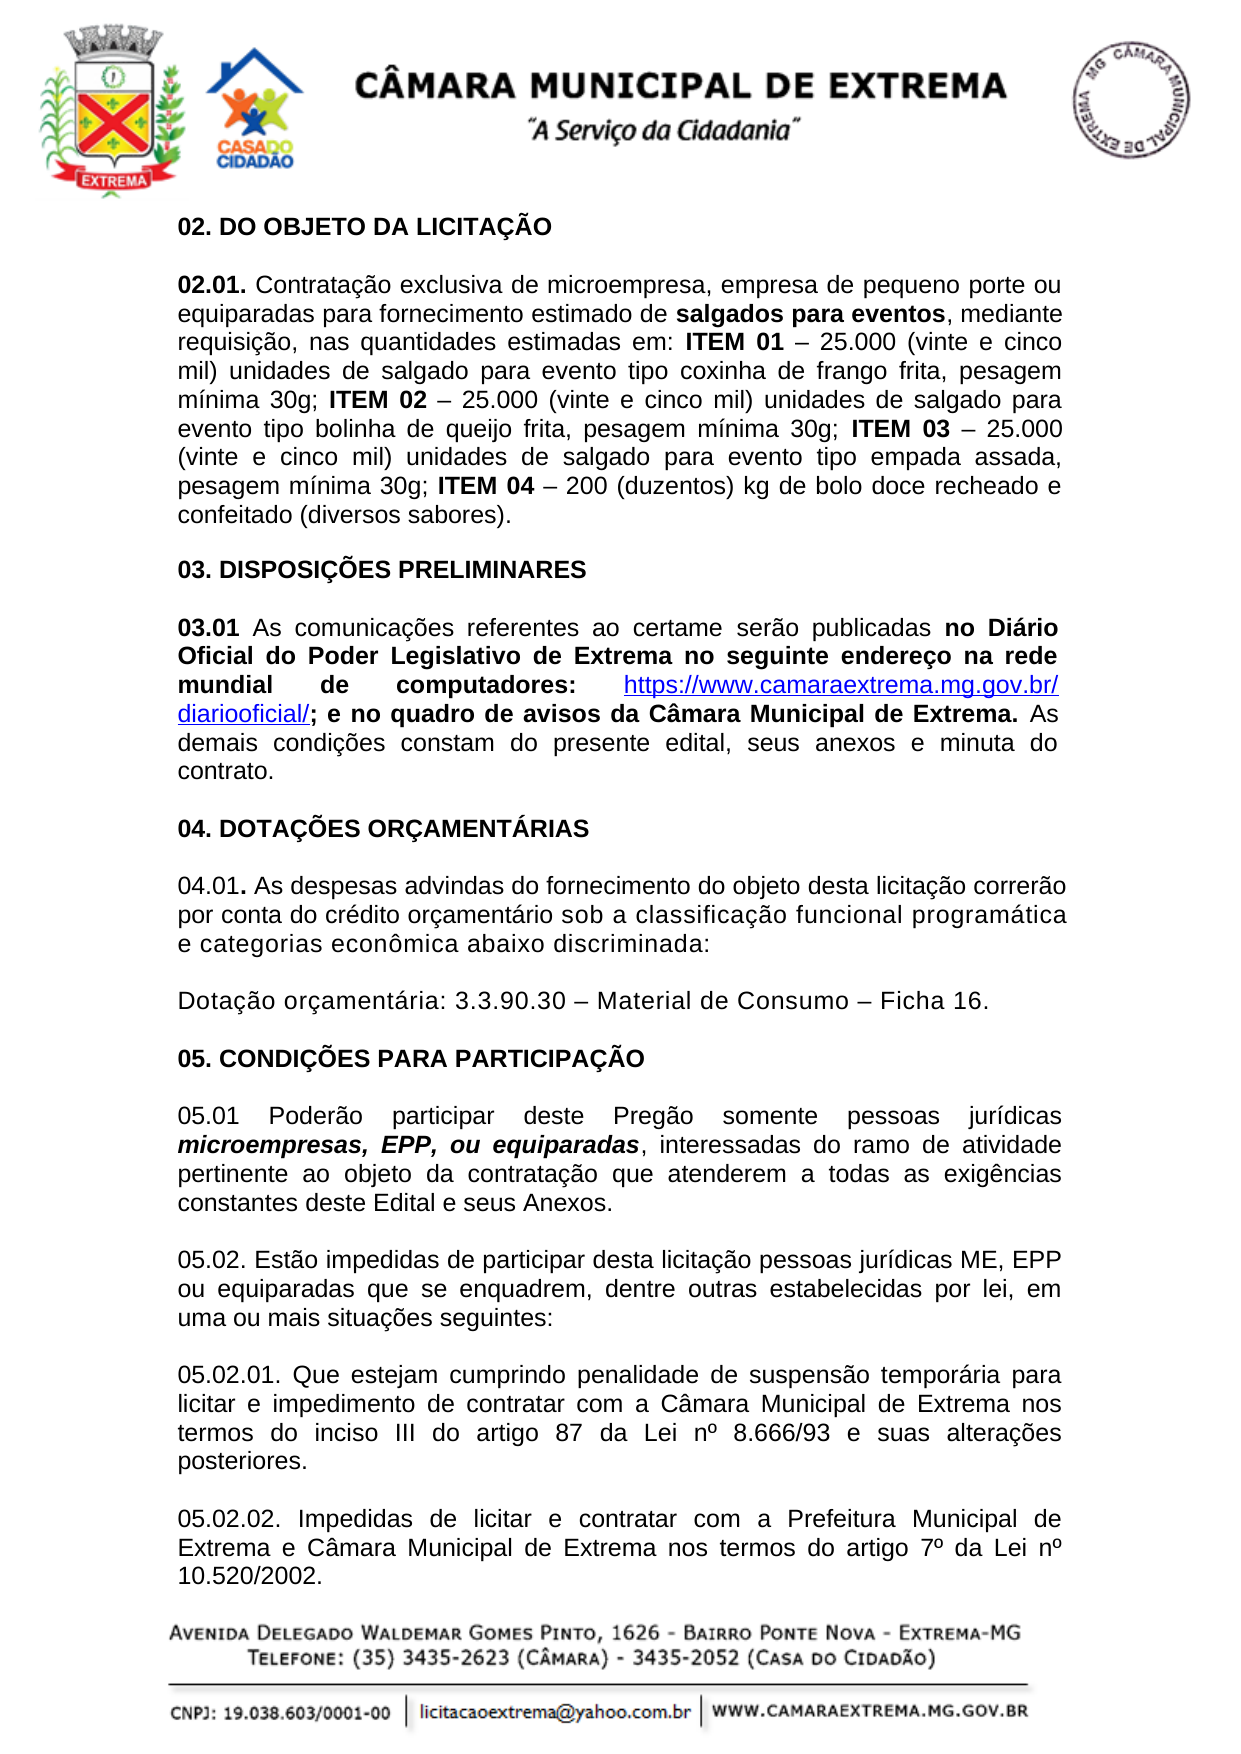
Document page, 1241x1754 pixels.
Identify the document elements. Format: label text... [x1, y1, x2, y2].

text 05.02.01. Que estejam cumprindo penalidade de suspensão temporária para licitar e impedimento de contratar com a Câmara Municipal de Extrema nos termos do inciso III do artigo 87 da Lei nº 8.666/93 e suas alterações posteriores. [177, 1360, 1063, 1475]
text 03. DISPOSIÇÕES PRELIMINARES [177, 555, 1063, 584]
text 04. DOTAÇÕES ORÇAMENTÁRIAS [177, 814, 1063, 842]
picture [0, 1596, 1239, 1753]
text Dotação orçamentária: 3.3.90.30 – Material de Consumo – Ficha 16. [177, 986, 1068, 1015]
text 05.01 Poderão participar deste Pregão somente pessoas jurídicas microempresas, EPP, ou equiparadas, interessadas do ramo de atividade pertinente ao objeto da contratação que atenderem a todas as exigências constantes deste Edital e seus Anexos. [177, 1101, 1063, 1216]
text 04.01. As despesas advindas do fornecimento do objeto desta licitação correrão por conta do crédito orçamentário sob a classificação funcional programática e categorias econômica abaixo discriminada: [177, 871, 1068, 957]
text 05.02.02. Impedidas de licitar e contratar com a Prefeitura Municipal de Extrema e Câmara Municipal de Extrema nos termos do artigo 7º da Lei nº 10.520/2002. [177, 1504, 1063, 1590]
picture [0, 0, 1239, 213]
text 05. CONDIÇÕES PARA PARTICIPAÇÃO [177, 1044, 1063, 1072]
text 02.01. Contratação exclusiva de microempresa, empresa de pequeno porte ou equiparadas para fornecimento estimado de salgados para eventos, mediante requisição, nas quantidades estimadas em: ITEM 01 – 25.000 (vinte e cinco mil) unidades de salgado para evento tipo coxinha de frango frita, pesagem mínima 30g; ITEM 02 – 25.000 (vinte e cinco mil) unidades de salgado para evento tipo bolinha de queijo frita, pesagem mínima 30g; ITEM 03 – 25.000 (vinte e cinco mil) unidades de salgado para evento tipo empada assada, pesagem mínima 30g; ITEM 04 – 200 (duzentos) kg de bolo doce recheado e confeitado (diversos sabores). [177, 270, 1063, 529]
text 02. DO OBJETO DA LICITAÇÃO [177, 158, 1063, 241]
text 03.01 As comunicações referentes ao certame serão publicadas no Diário Oficial do Poder Legislativo de Extrema no seguinte endereço na rede mundial de computadores: https://www.camaraextrema.mg.gov.br/ diariooficial/; e no quadro de avisos da Câmara Municipal de Extrema. As demais condições constam do presente edital, seus anexos e minuta do contrato. [177, 612, 1059, 785]
text 05.02. Estão impedidas de participar desta licitação pessoas jurídicas ME, EPP ou equiparadas que se enquadrem, dentre outras estabelecidas por lei, em uma ou mais situações seguintes: [177, 1245, 1063, 1331]
